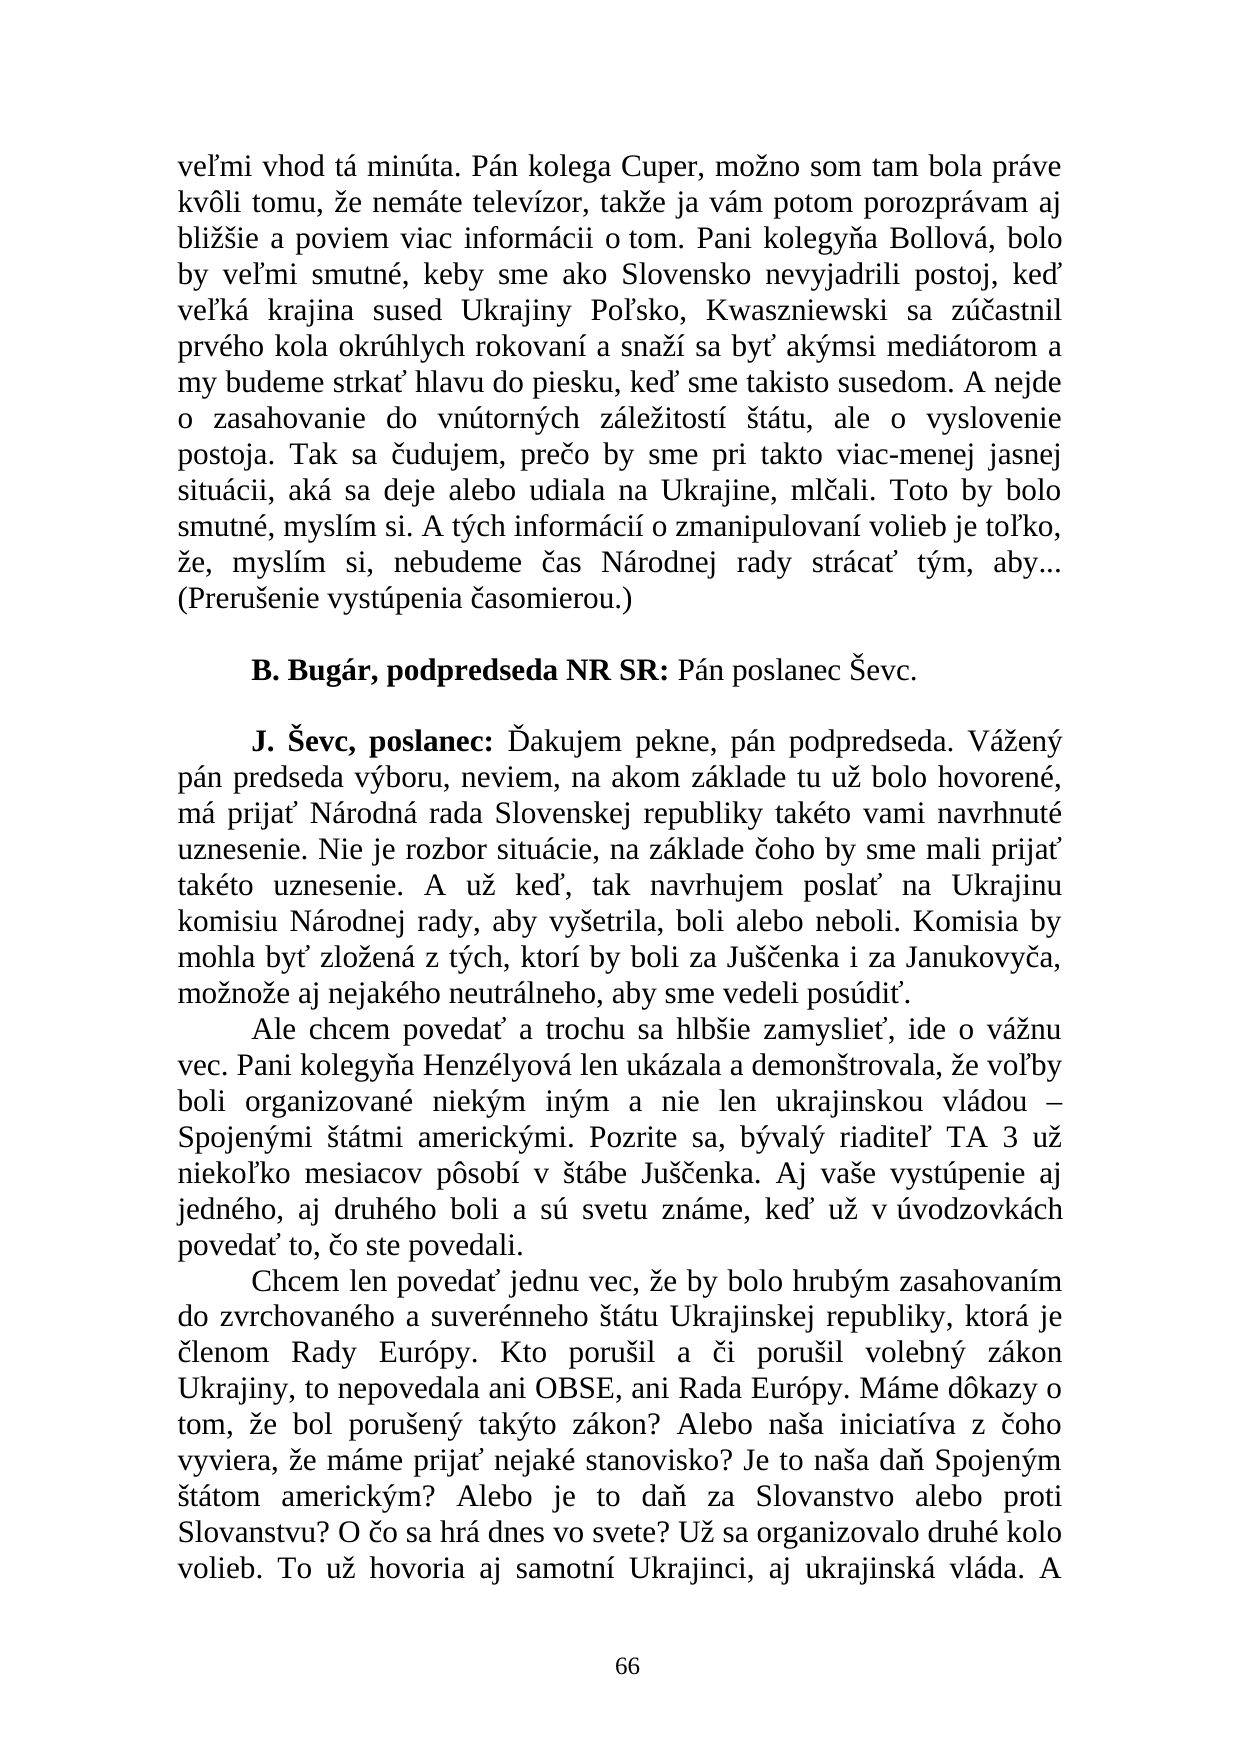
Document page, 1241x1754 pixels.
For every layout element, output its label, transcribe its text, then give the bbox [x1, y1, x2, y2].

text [177, 148, 1063, 615]
text J. Ševc, poslanec: Ďakujem pekne, pán podpredseda. Vážený pán predseda výboru, neviem, na akom základe tu už bolo hovorené, má prijať Národná rada Slovenskej republiky takéto vami navrhnuté uznesenie. Nie je rozbor situácie, na základe čoho by sme mali prijať takéto uznesenie. A už keď, tak navrhujem poslať na Ukrajinu komisiu Národnej rady, aby vyšetrila, boli alebo neboli. Komisia by mohla byť zložená z tých, ktorí by boli za Juščenka i za Janukovyča, možnože aj nejakého neutrálneho, aby sme vedeli posúdiť. [177, 723, 1063, 1010]
text B. Bugár, podpredseda NR SR: Pán poslanec Ševc. [177, 651, 1063, 687]
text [177, 1262, 1063, 1585]
text Ale chcem povedať a trochu sa hlbšie zamyslieť, ide o vážnu vec. Pani kolegyňa Henzélyová len ukázala a demonštrovala, že voľby boli organizované niekým iným a nie len ukrajinskou vládou – Spojenými štátmi americkými. Pozrite sa, bývalý riaditeľ TA 3 už niekoľko mesiacov pôsobí v štábe Juščenka. Aj vaše vystúpenie aj jedného, aj druhého boli a sú svetu známe, keď už v úvodzovkách povedať to, čo ste povedali. [177, 1010, 1063, 1262]
